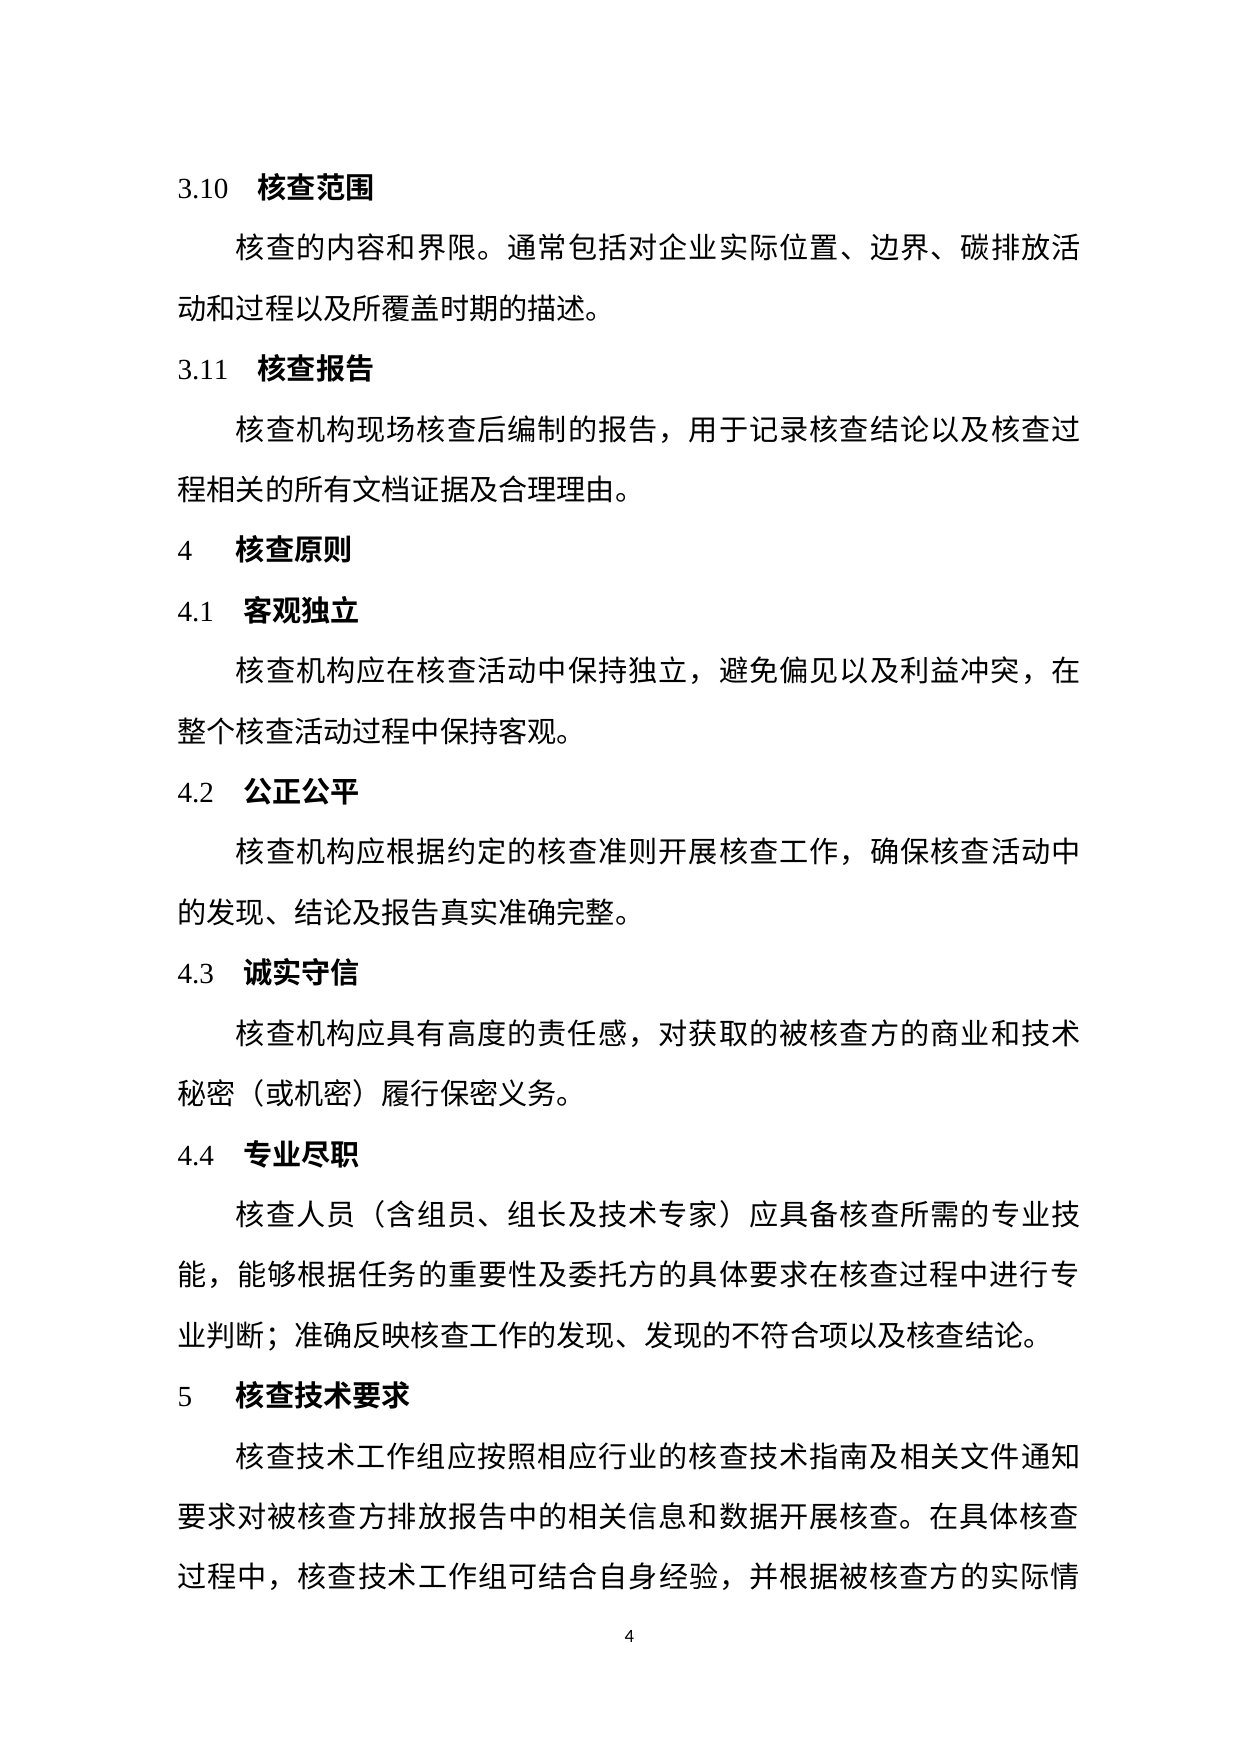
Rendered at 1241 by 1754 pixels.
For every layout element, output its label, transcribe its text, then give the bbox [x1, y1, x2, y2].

list 核查范围 [177, 150, 1081, 210]
text 核查技术要求 [177, 1358, 1081, 1419]
text 核查机构现场核查后编制的报告，用于记录核查结论以及核查过程相关的所有文档证据及合理理由。 [177, 392, 1081, 512]
list 专业尽职 [177, 1117, 1081, 1177]
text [177, 1419, 1081, 1600]
text 核查机构应根据约定的核查准则开展核查工作，确保核查活动中的发现、结论及报告真实准确完整。 [177, 814, 1081, 935]
text 核查的内容和界限。通常包括对企业实际位置、边界、碳排放活动和过程以及所覆盖时期的描述。 [177, 210, 1081, 331]
text 核查原则 [177, 512, 1081, 573]
list 客观独立 [177, 573, 1081, 633]
list 公正公平 [177, 754, 1081, 814]
list 核查报告 [177, 331, 1081, 392]
list 诚实守信 [177, 935, 1081, 996]
text 核查机构应具有高度的责任感，对获取的被核查方的商业和技术秘密（或机密）履行保密义务。 [177, 996, 1081, 1117]
text 核查人员（含组员、组长及技术专家）应具备核查所需的专业技能，能够根据任务的重要性及委托方的具体要求在核查过程中进行专业判断；准确反映核查工作的发现、发现的不符合项以及核查结论。 [177, 1177, 1081, 1358]
text 核查机构应在核查活动中保持独立，避免偏见以及利益冲突，在整个核查活动过程中保持客观。 [177, 633, 1081, 754]
